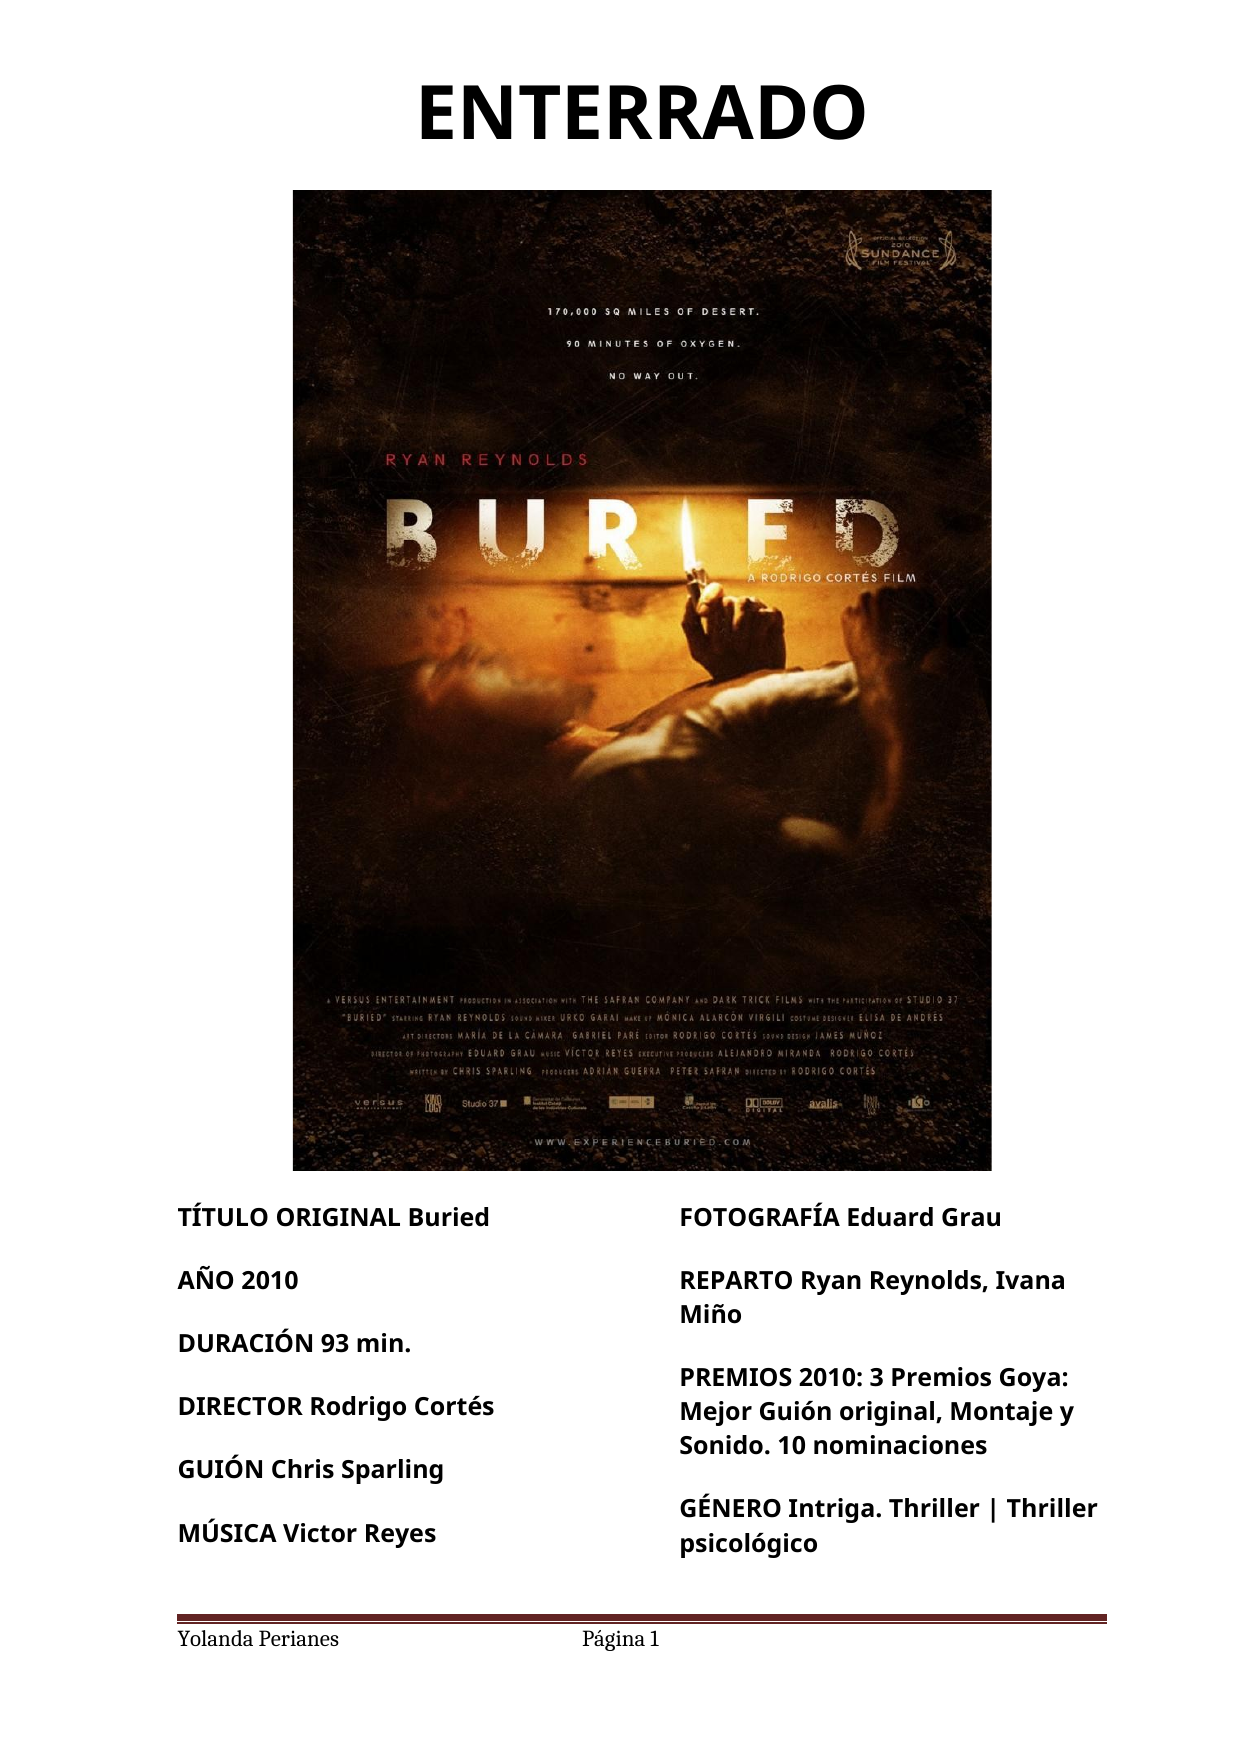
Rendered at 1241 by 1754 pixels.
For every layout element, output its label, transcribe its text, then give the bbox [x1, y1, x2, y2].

text GUIÓN Chris Sparling [177, 1452, 605, 1486]
text DIRECTOR Rodrigo Cortés [177, 1389, 605, 1423]
text AÑO 2010 [177, 1262, 605, 1297]
text ENTERRADO [177, 59, 1107, 161]
text PREMIOS 2010: 3 Premios Goya: Mejor Guión original, Montaje y Sonido. 10 nominaciones [679, 1360, 1107, 1462]
text TÍTULO ORIGINAL Buried [177, 1199, 605, 1233]
text MÚSICA Victor Reyes [177, 1515, 605, 1549]
text REPARTO Ryan Reynolds, Ivana Miño [679, 1262, 1107, 1331]
text FOTOGRAFÍA Eduard Grau [679, 1199, 1107, 1233]
picture [292, 190, 992, 1171]
text GÉNERO Intriga. Thriller | Thriller psicológico [679, 1491, 1107, 1559]
text DURACIÓN 93 min. [177, 1326, 605, 1360]
